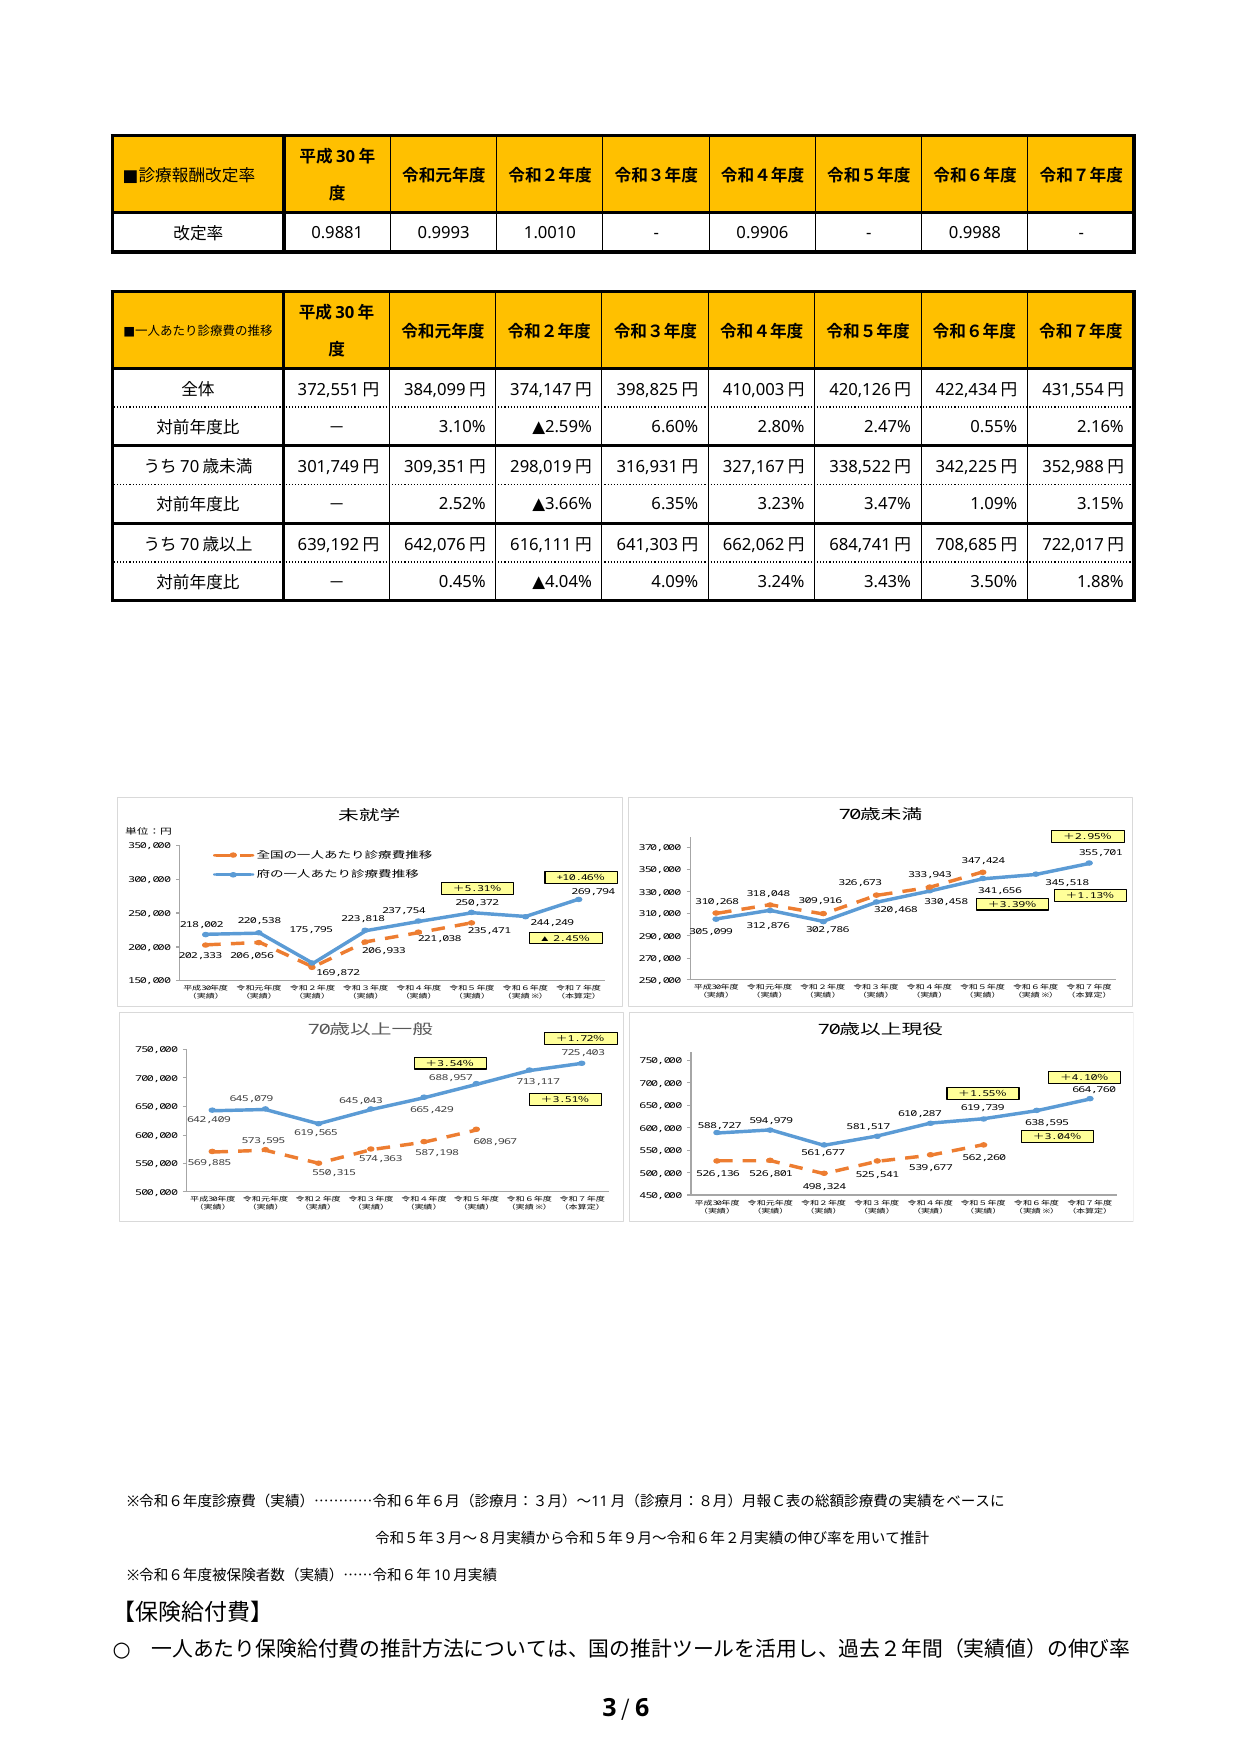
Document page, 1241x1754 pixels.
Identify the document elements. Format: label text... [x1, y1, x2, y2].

table_cell 722,017円 [1028, 525, 1132, 561]
table_cell 3.10% [390, 406, 495, 444]
table_cell - [603, 214, 709, 250]
table_cell 352,988円 [1028, 447, 1132, 484]
table_cell 2.16% [1028, 406, 1132, 444]
table_cell － [285, 561, 389, 599]
table_cell 3.24% [709, 561, 814, 599]
table_header 令和５年度 [815, 293, 921, 367]
table_header 令和７年度 [1028, 137, 1132, 211]
table_cell 0.9988 [922, 214, 1027, 250]
table_cell 改定率 [114, 214, 282, 250]
table_cell 338,522円 [815, 447, 921, 484]
table_header 令和２年度 [497, 137, 602, 211]
table_cell 2.47% [815, 406, 921, 444]
table_cell 0.45% [390, 561, 495, 599]
table_cell 6.60% [602, 406, 708, 444]
table_cell 3.43% [815, 561, 921, 599]
table_header 平成30年度 [285, 293, 389, 367]
table_cell 1.88% [1028, 561, 1132, 599]
table_cell 0.55% [922, 406, 1027, 444]
table_cell 1.0010 [497, 214, 602, 250]
table_cell うち70歳未満 [114, 447, 282, 484]
table_cell 対前年度比 [114, 484, 282, 522]
table_cell 384,099円 [390, 370, 495, 406]
table_header ■診療報酬改定率 [114, 137, 282, 211]
table_cell 全体 [114, 370, 282, 406]
table_cell 327,167円 [709, 447, 814, 484]
table_cell 342,225円 [922, 447, 1027, 484]
table_header 令和３年度 [603, 137, 709, 211]
text ※令和６年度診療費（実績）…………令和６年６月（診療月：３月）～11月（診療月：８月）月報Ｃ表の総額診療費の実績をベースに [112, 1482, 1134, 1519]
table_cell ▲2.59% [496, 406, 601, 444]
table_cell 0.9881 [286, 214, 390, 250]
table_cell 対前年度比 [114, 561, 282, 599]
table_cell 6.35% [602, 484, 708, 522]
text 【保険給付費】 [112, 1592, 1134, 1629]
table_cell 662,062円 [709, 525, 814, 561]
table_cell 309,351円 [390, 447, 495, 484]
table_header ■一人あたり診療費の推移 [114, 293, 282, 367]
table_cell 3.50% [922, 561, 1027, 599]
table_cell 3.15% [1028, 484, 1132, 522]
table_header 令和６年度 [922, 293, 1027, 367]
table_cell 639,192円 [285, 525, 389, 561]
table_header 令和６年度 [922, 137, 1027, 211]
table_cell 301,749円 [285, 447, 389, 484]
table_cell － [285, 484, 389, 522]
table_header 令和２年度 [496, 293, 601, 367]
table_cell うち70歳以上 [114, 525, 282, 561]
table_cell 422,434円 [922, 370, 1027, 406]
table_cell 0.9993 [391, 214, 496, 250]
table_cell 0.9906 [710, 214, 815, 250]
table_cell 3.47% [815, 484, 921, 522]
table_cell － [285, 406, 389, 444]
table_cell 642,076円 [390, 525, 495, 561]
table_cell 374,147円 [496, 370, 601, 406]
table_header 平成30年度 [286, 137, 390, 211]
table_cell - [1028, 214, 1132, 250]
table_cell 398,825円 [602, 370, 708, 406]
table_cell 4.09% [602, 561, 708, 599]
table_header 令和元年度 [390, 293, 495, 367]
table_cell 3.23% [709, 484, 814, 522]
table_cell 641,303円 [602, 525, 708, 561]
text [112, 1629, 1134, 1666]
table_cell 2.52% [390, 484, 495, 522]
table_cell 298,019円 [496, 447, 601, 484]
table_cell 372,551円 [285, 370, 389, 406]
table_cell 410,003円 [709, 370, 814, 406]
table_header 令和７年度 [1028, 293, 1132, 367]
table_cell 316,931円 [602, 447, 708, 484]
table_cell ▲3.66% [496, 484, 601, 522]
table_cell 420,126円 [815, 370, 921, 406]
table_cell 対前年度比 [114, 406, 282, 444]
table_cell 708,685円 [922, 525, 1027, 561]
table_header 令和４年度 [709, 293, 814, 367]
table_header 令和３年度 [602, 293, 708, 367]
table_cell 2.80% [709, 406, 814, 444]
text 令和５年３月～８月実績から令和５年９月～令和６年２月実績の伸び率を用いて推計 [375, 1519, 1134, 1556]
table_header 令和４年度 [710, 137, 815, 211]
table_cell 684,741円 [815, 525, 921, 561]
table_cell - [816, 214, 921, 250]
table_header 令和５年度 [816, 137, 921, 211]
table_cell 616,111円 [496, 525, 601, 561]
table_cell 431,554円 [1028, 370, 1132, 406]
text ※令和６年度被保険者数（実績）……令和６年10月実績 [112, 1556, 1134, 1592]
table_header 令和元年度 [391, 137, 496, 211]
table_cell ▲4.04% [496, 561, 601, 599]
table_cell 1.09% [922, 484, 1027, 522]
